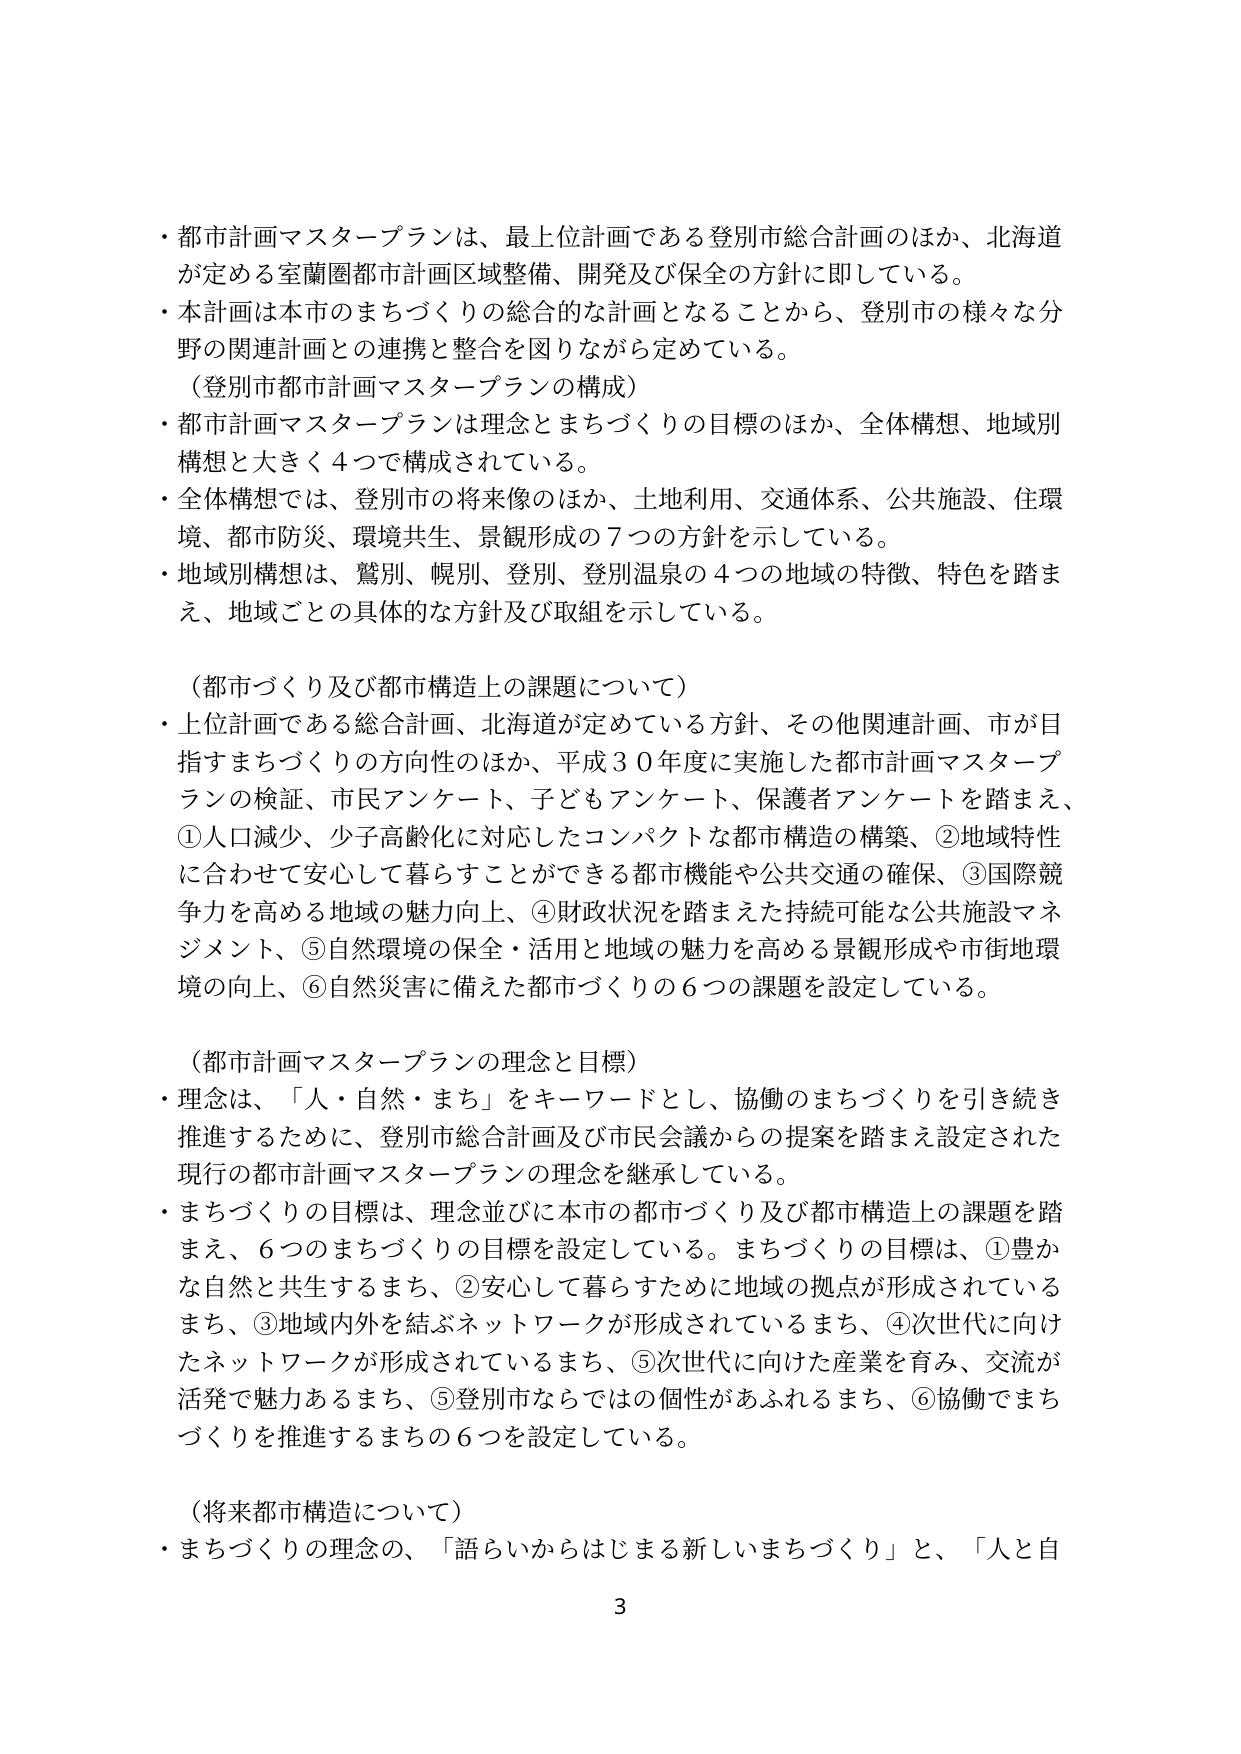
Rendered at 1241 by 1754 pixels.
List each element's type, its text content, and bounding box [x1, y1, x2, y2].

text （登別市都市計画マスタープランの構成） [177, 367, 1063, 404]
text ・理念は、「人・自然・まち」をキーワードとし、協働のまちづくりを引き続き推進するために、登別市総合計画及び市民会議からの提案を踏まえ設定された、現行の都市計画マスタープランの理念を継承している。 [152, 1079, 1063, 1192]
text （都市計画マスタープランの理念と目標） [177, 1042, 1063, 1079]
text ・全体構想では、登別市の将来像のほか、土地利用、交通体系、公共施設、住環境、都市防災、環境共生、景観形成の７つの方針を示している。 [152, 479, 1063, 554]
text ・上位計画である総合計画、北海道が定めている方針、その他関連計画、市が目指すまちづくりの方向性のほか、平成３０年度に実施した都市計画マスタープランの検証、市民アンケート、子どもアンケート、保護者アンケートを踏まえ、①人口減少、少子高齢化に対応したコンパクトな都市構造の構築、②地域特性に合わせて安心して暮らすことができる都市機能や公共交通の確保、③国際競争力を高める地域の魅力向上、④財政状況を踏まえた持続可能な公共施設マネジメント、⑤自然環境の保全・活用と地域の魅力を高める景観形成や市街地環境の向上、⑥自然災害に備えた都市づくりの６つの課題を設定している。 [152, 704, 1063, 1004]
text ・都市計画マスタープランは、最上位計画である登別市総合計画のほか、北海道が定める室蘭圏都市計画区域整備、開発及び保全の方針に即している。 [152, 217, 1063, 292]
text ・都市計画マスタープランは理念とまちづくりの目標のほか、全体構想、地域別構想と大きく４つで構成されている。 [152, 404, 1063, 479]
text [152, 1529, 1063, 1567]
text ・まちづくりの目標は、理念並びに本市の都市づくり及び都市構造上の課題を踏まえ、６つのまちづくりの目標を設定している。まちづくりの目標は、①豊かな自然と共生するまち、②安心して暮らすために地域の拠点が形成されているまち、③地域内外を結ぶネットワークが形成されているまち、④次世代に向けたネットワークが形成されているまち、⑤次世代に向けた産業を育み、交流が活発で魅力あるまち、⑤登別市ならではの個性があふれるまち、⑥協働でまちづくりを推進するまちの６つを設定している。 [152, 1192, 1063, 1454]
text ・地域別構想は、鷲別、幌別、登別、登別温泉の４つの地域の特徴、特色を踏まえ、地域ごとの具体的な方針及び取組を示している。 [152, 554, 1063, 629]
text （将来都市構造について） [177, 1492, 1063, 1529]
text ・本計画は本市のまちづくりの総合的な計画となることから、登別市の様々な分野の関連計画との連携と整合を図りながら定めている。 [152, 292, 1063, 367]
text （都市づくり及び都市構造上の課題について） [177, 667, 1063, 704]
